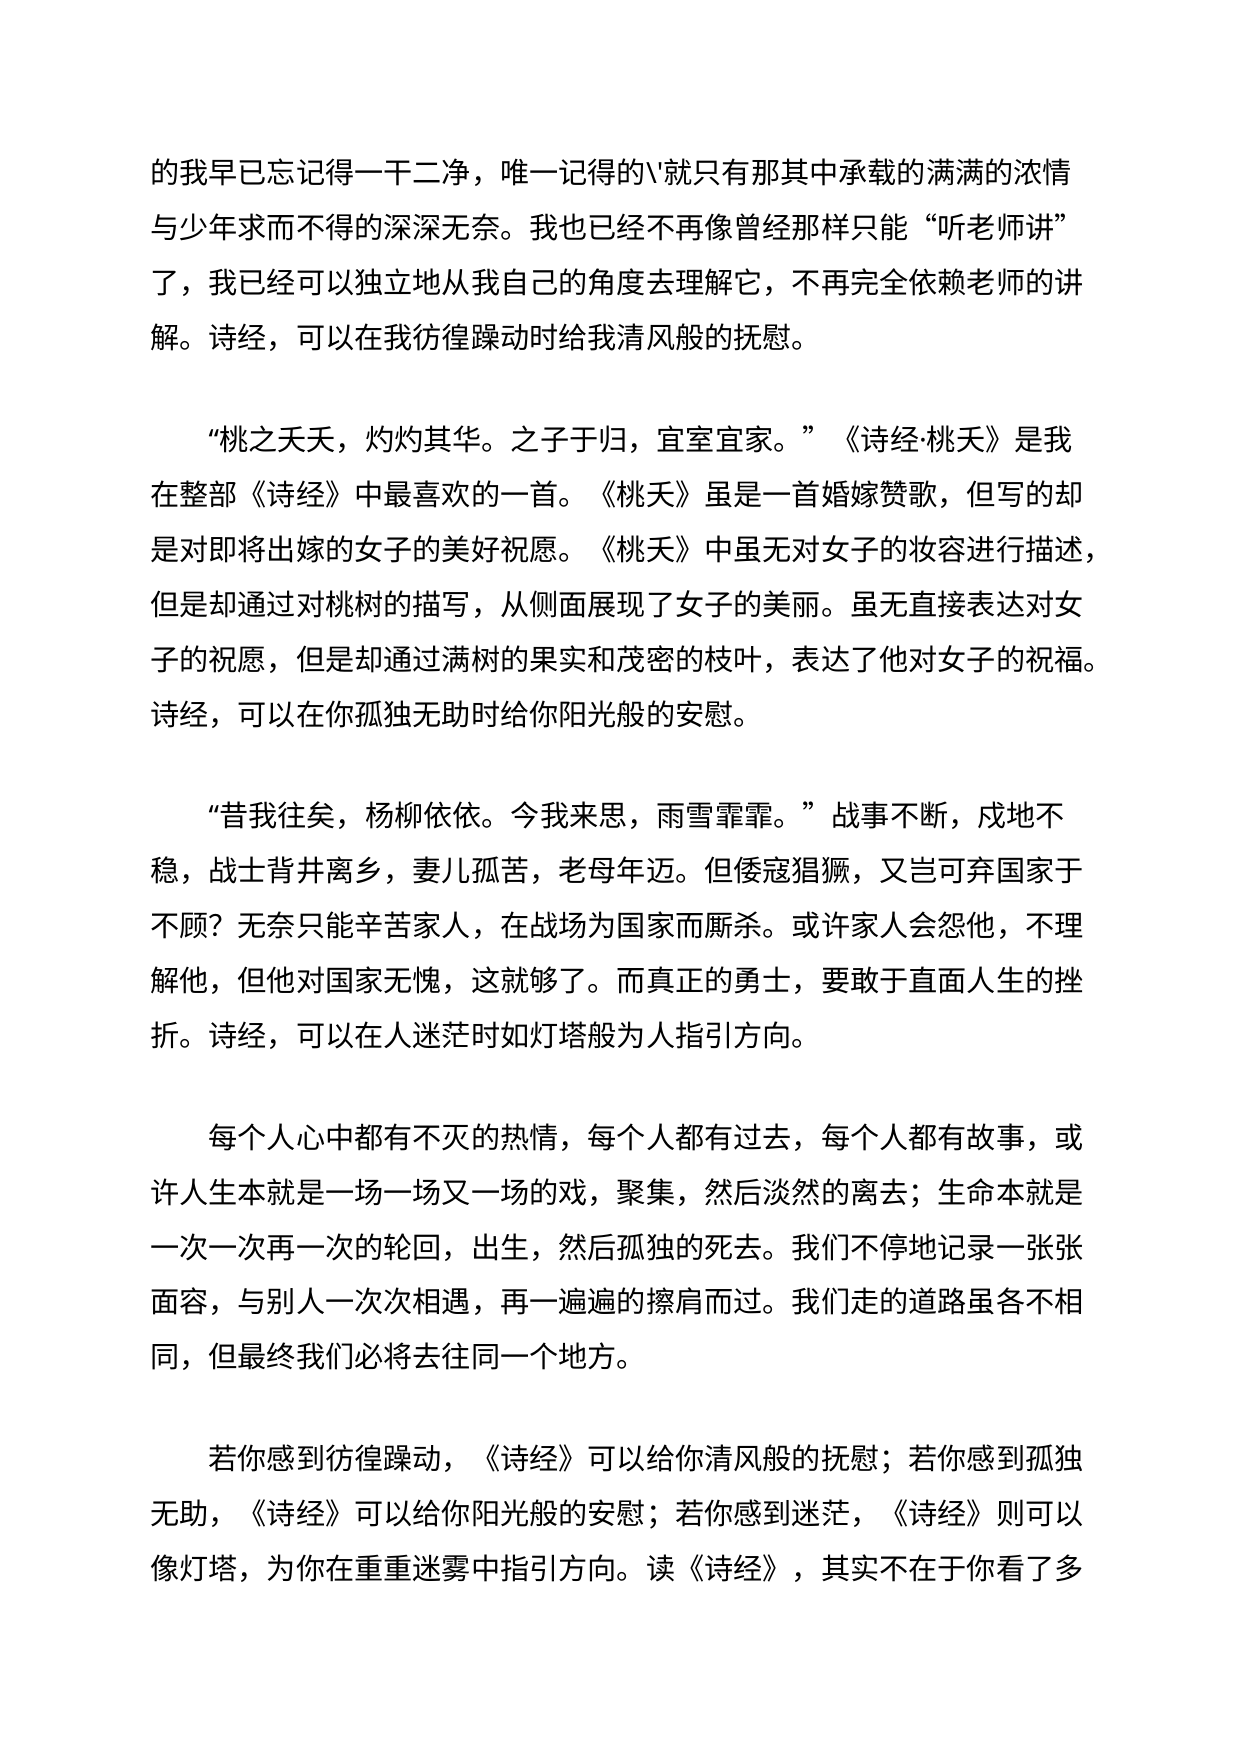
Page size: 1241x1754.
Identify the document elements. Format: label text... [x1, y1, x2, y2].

text “桃之夭夭，灼灼其华。之子于归，宜室宜家。”《诗经·桃夭》是我在整部《诗经》中最喜欢的一首。《桃夭》虽是一首婚嫁赞歌，但写的却是对即将出嫁的女子的美好祝愿。《桃夭》中虽无对女子的妆容进行描述，但是却通过对桃树的描写，从侧面展现了女子的美丽。虽无直接表达对女子的祝愿，但是却通过满树的果实和茂密的枝叶，表达了他对女子的祝福。诗经，可以在你孤独无助时给你阳光般的安慰。 [150, 417, 1090, 733]
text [150, 1436, 1090, 1588]
text “昔我往矣，杨柳依依。今我来思，雨雪霏霏。”战事不断，戍地不稳，战士背井离乡，妻儿孤苦，老母年迈。但倭寇猖獗，又岂可弃国家于不顾？无奈只能辛苦家人，在战场为国家而厮杀。或许家人会怨他，不理解他，但他对国家无愧，这就够了。而真正的勇士，要敢于直面人生的挫折。诗经，可以在人迷茫时如灯塔般为人指引方向。 [150, 793, 1090, 1055]
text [150, 150, 1090, 357]
text 每个人心中都有不灭的热情，每个人都有过去，每个人都有故事，或许人生本就是一场一场又一场的戏，聚集，然后淡然的离去；生命本就是一次一次再一次的轮回，出生，然后孤独的死去。我们不停地记录一张张面容，与别人一次次相遇，再一遍遍的擦肩而过。我们走的道路虽各不相同，但最终我们必将去往同一个地方。 [150, 1114, 1090, 1376]
